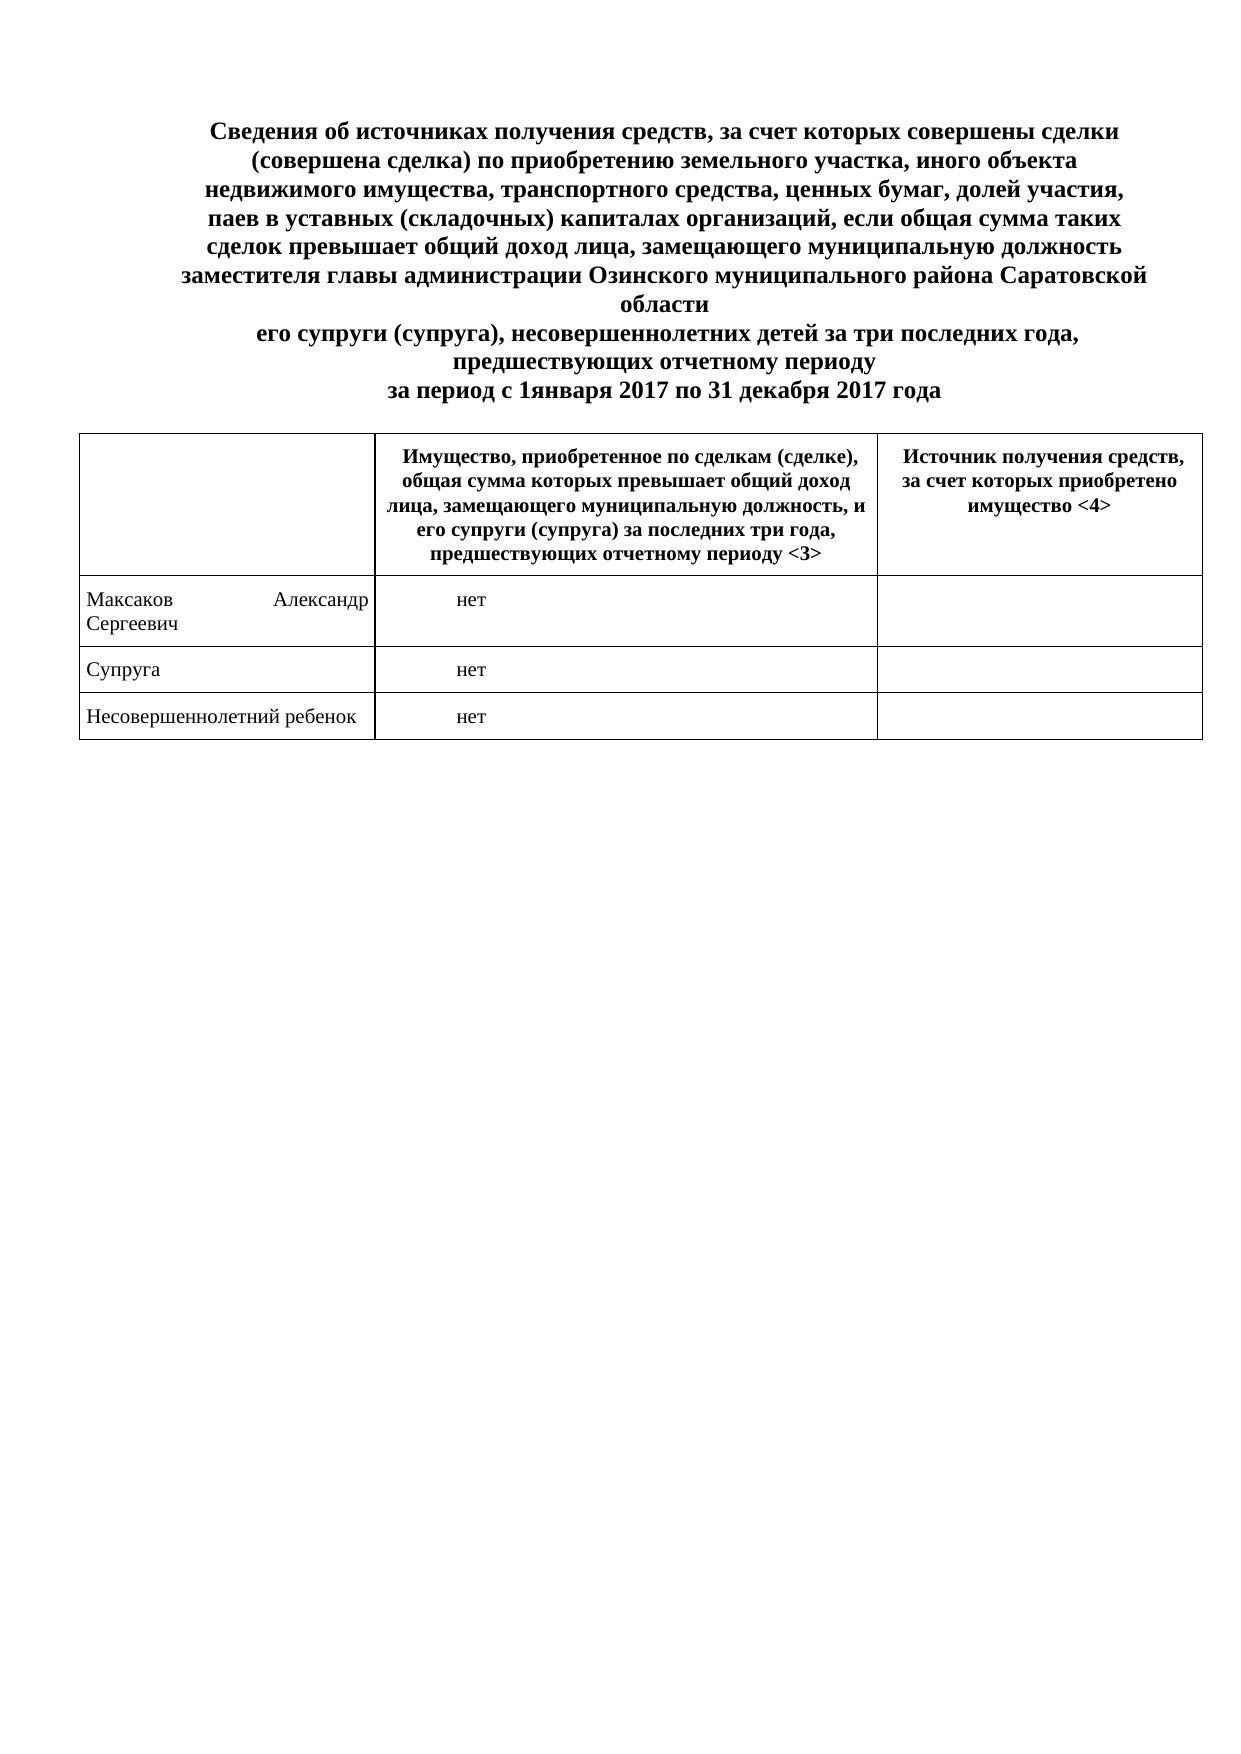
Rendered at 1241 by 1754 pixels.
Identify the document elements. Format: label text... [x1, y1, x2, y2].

table_header Источник получения средств, за счет которых приобретено имущество <4> [878, 434, 1202, 575]
text его супруги (супруга), несовершеннолетних детей за три последних года, предшествующих отчетному периоду [177, 318, 1152, 375]
table_cell [878, 576, 1202, 646]
table_cell [878, 647, 1202, 692]
table_cell [878, 693, 1202, 738]
table_cell нет [376, 647, 877, 692]
table_header Имущество, приобретенное по сделкам (сделке), общая сумма которых превышает общий доход лица, замещающего муниципальную должность, и его супруги (супруга) за последних три года, предшествующих отчетному периоду <3> [376, 434, 877, 575]
text за период с 1января 2017 по 31 декабря 2017 года [177, 375, 1152, 404]
table_cell Максаков Александр Сергеевич [80, 576, 374, 646]
text Сведения об источниках получения средств, за счет которых совершены сделки (совершена сделка) по приобретению земельного участка, иного объекта недвижимого имущества, транспортного средства, ценных бумаг, долей участия, паев в уставных (складочных) капиталах организаций, если общая сумма таких сделок превышает общий доход лица, замещающего муниципальную должность заместителя главы администрации Озинского муниципального района Саратовской области [177, 116, 1152, 318]
table_cell Несовершеннолетний ребенок [80, 693, 374, 738]
table_cell нет [376, 576, 877, 646]
table_cell нет [376, 693, 877, 738]
table_cell Супруга [80, 647, 374, 692]
table_header [80, 434, 374, 575]
